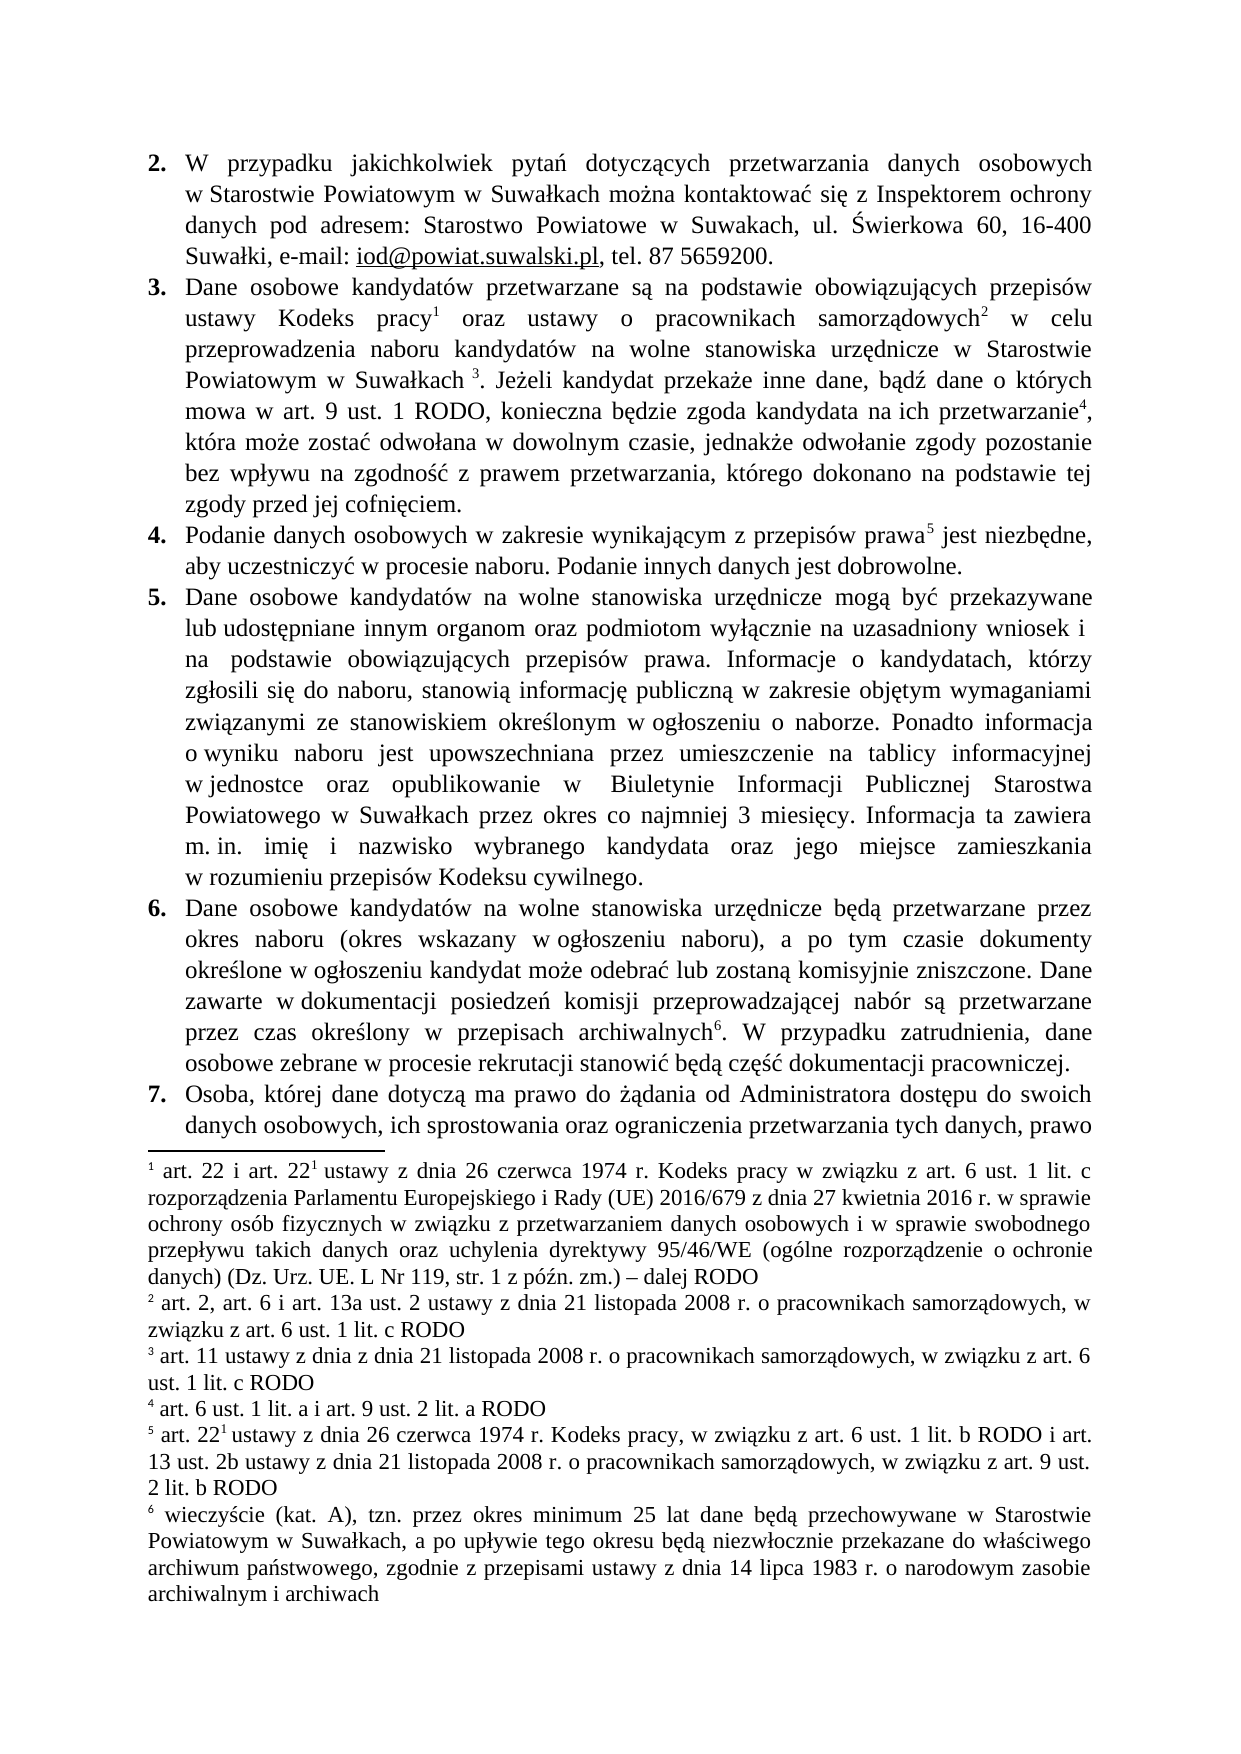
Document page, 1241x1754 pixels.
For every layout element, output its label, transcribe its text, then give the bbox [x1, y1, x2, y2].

list Dane osobowe kandydatów przetwarzane są na podstawie obowiązujących przepisów ustawy Kodeks pracy oraz ustawy o pracownikach samorządowych w celu przeprowadzenia naboru kandydatów na wolne stanowiska urzędnicze w Starostwie Powiatowym w Suwałkach . Jeżeli kandydat przekaże inne dane, bądź dane o których mowa w art. 9 ust. 1 RODO, konieczna będzie zgoda kandydata na ich przetwarzanie, która może zostać odwołana w dowolnym czasie, jednakże odwołanie zgody pozostanie bez wpływu na zgodność z prawem przetwarzania, którego dokonano na podstawie tej zgody przed jej cofnięciem. [148, 272, 1093, 518]
list Dane osobowe kandydatów na wolne stanowiska urzędnicze mogą być przekazywane lub udostępniane innym organom oraz podmiotom wyłącznie na uzasadniony wniosek i na podstawie obowiązujących przepisów prawa. Informacje o kandydatach, którzy zgłosili się do naboru, stanowią informację publiczną w zakresie objętym wymaganiami związanymi ze stanowiskiem określonym w ogłoszeniu o naborze. Ponadto informacja o wyniku naboru jest upowszechniana przez umieszczenie na tablicy informacyjnej w jednostce oraz opublikowanie w Biuletynie Informacji Publicznej Starostwa Powiatowego w Suwałkach przez okres co najmniej 3 miesięcy. Informacja ta zawiera m. in. imię i nazwisko wybranego kandydata oraz jego miejsce zamieszkania w rozumieniu przepisów Kodeksu cywilnego. [148, 582, 1093, 891]
list W przypadku jakichkolwiek pytań dotyczących przetwarzania danych osobowych w Starostwie Powiatowym w Suwałkach można kontaktować się z Inspektorem ochrony danych pod adresem: Starostwo Powiatowe w Suwakach, ul. Świerkowa 60, 16-400 Suwałki, e-mail: iod@powiat.suwalski.pl, tel. 87 5659200. [148, 148, 1093, 269]
list Podanie danych osobowych w zakresie wynikającym z przepisów prawa jest niezbędne, aby uczestniczyć w procesie naboru. Podanie innych danych jest dobrowolne. [148, 520, 1093, 580]
list Dane osobowe kandydatów na wolne stanowiska urzędnicze będą przetwarzane przez okres naboru (okres wskazany w ogłoszeniu naboru), a po tym czasie dokumenty określone w ogłoszeniu kandydat może odebrać lub zostaną komisyjnie zniszczone. Dane zawarte w dokumentacji posiedzeń komisji przeprowadzającej nabór są przetwarzane przez czas określony w przepisach archiwalnych. W przypadku zatrudnienia, dane osobowe zebrane w procesie rekrutacji stanowić będą część dokumentacji pracowniczej. [148, 893, 1093, 1077]
list Osoba, której dane dotyczą ma prawo do żądania od Administratora dostępu do swoich danych osobowych, ich sprostowania oraz ograniczenia przetwarzania tych danych, prawo do ich usunięcia w sytuacji, gdy przetwarzanie danych nie następuje w celu wywiązania się z obowiązku wynikającego z przepisu prawa. [148, 1079, 1093, 1139]
